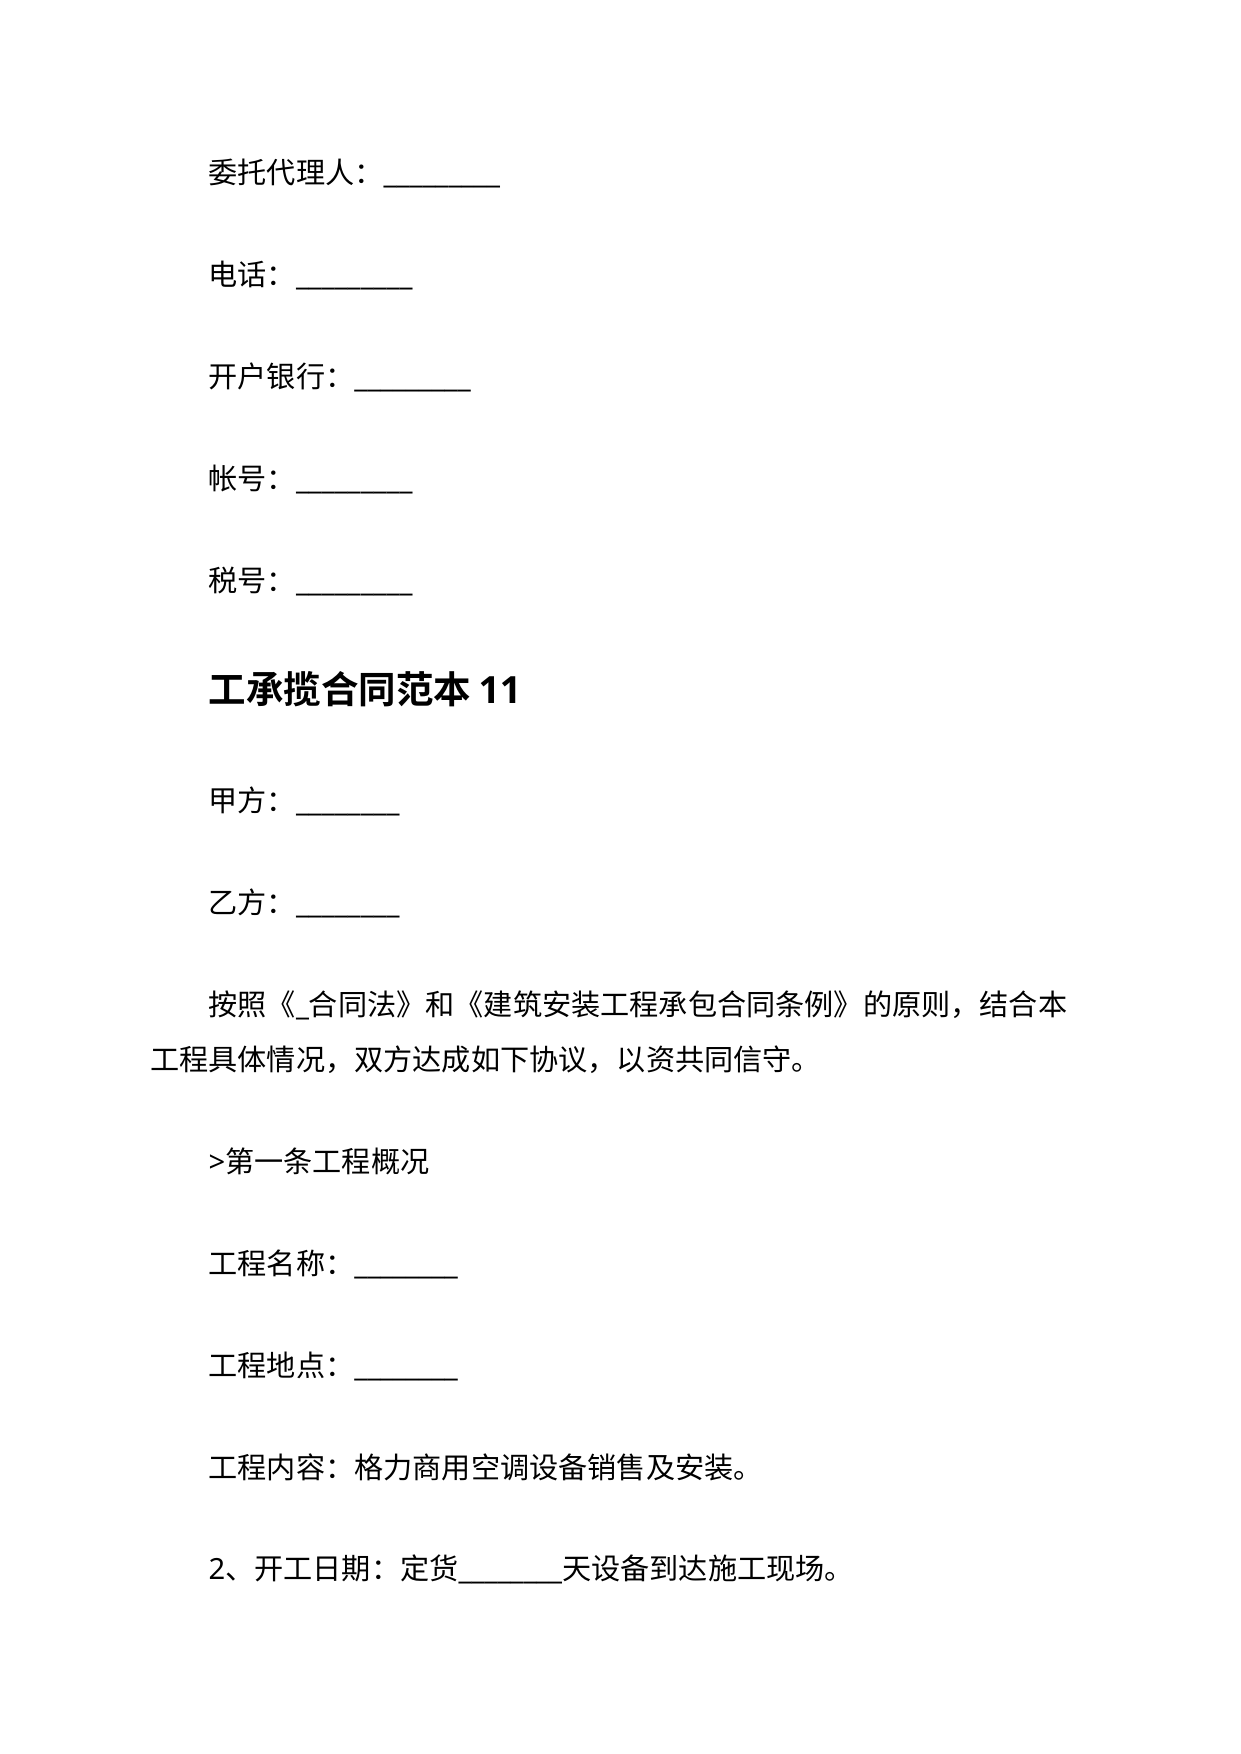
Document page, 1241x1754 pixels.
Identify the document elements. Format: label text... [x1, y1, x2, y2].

text 工程地点：________ [150, 1342, 1090, 1384]
text 乙方：________ [150, 879, 1090, 922]
text 电话：_________ [150, 252, 1090, 294]
text 工程内容：格力商用空调设备销售及安装。 [150, 1444, 1090, 1486]
text 帐号：_________ [150, 456, 1090, 498]
text >第一条工程概况 [150, 1138, 1090, 1181]
text 税号：_________ [150, 558, 1090, 600]
text 工程名称：________ [150, 1240, 1090, 1283]
text 开户银行：_________ [150, 354, 1090, 396]
text 甲方：________ [150, 777, 1090, 820]
text 按照《_合同法》和《建筑安装工程承包合同条例》的原则，结合本工程具体情况，双方达成如下协议，以资共同信守。 [150, 981, 1090, 1079]
text 2、开工日期：定货________天设备到达施工现场。 [150, 1546, 1090, 1588]
text 工承揽合同范本11 [150, 660, 1090, 714]
text 委托代理人：_________ [150, 150, 1090, 192]
